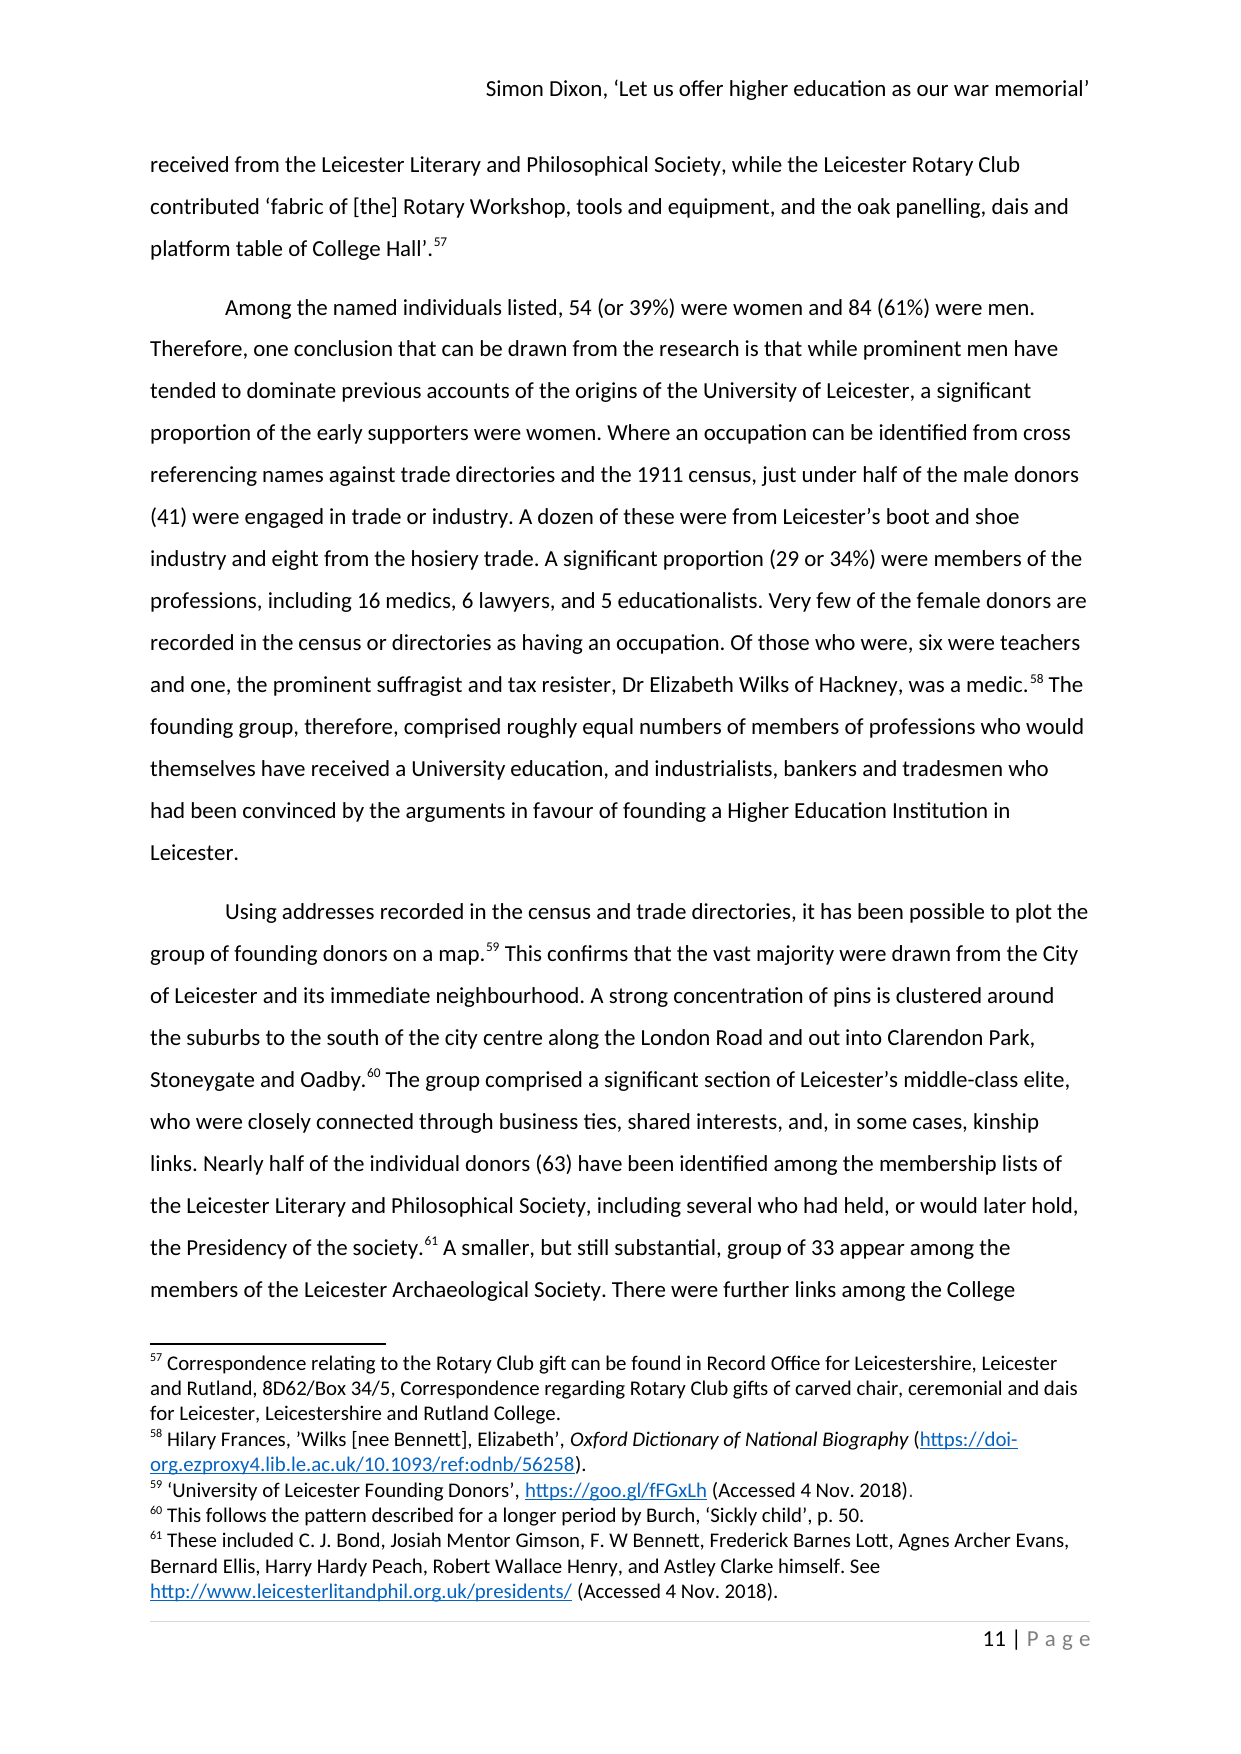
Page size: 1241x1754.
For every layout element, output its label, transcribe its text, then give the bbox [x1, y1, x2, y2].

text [150, 897, 1090, 1303]
text Among the named individuals listed, 54 (or 39%) were women and 84 (61%) were men. Therefore, one conclusion that can be drawn from the research is that while prominent men have tended to dominate previous accounts of the origins of the University of Leicester, a significant proportion of the early supporters were women. Where an occupation can be identified from cross referencing names against trade directories and the 1911 census, just under half of the male donors (41) were engaged in trade or industry. A dozen of these were from Leicester’s boot and shoe industry and eight from the hosiery trade. A significant proportion (29 or 34%) were members of the professions, including 16 medics, 6 lawyers, and 5 educationalists. Very few of the female donors are recorded in the census or directories as having an occupation. Of those who were, six were teachers and one, the prominent suffragist and tax resister, Dr Elizabeth Wilks of Hackney, was a medic. The founding group, therefore, comprised roughly equal numbers of members of professions who would themselves have received a University education, and industrialists, bankers and tradesmen who had been convinced by the arguments in favour of founding a Higher Education Institution in Leicester. [150, 293, 1090, 866]
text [150, 150, 1090, 262]
